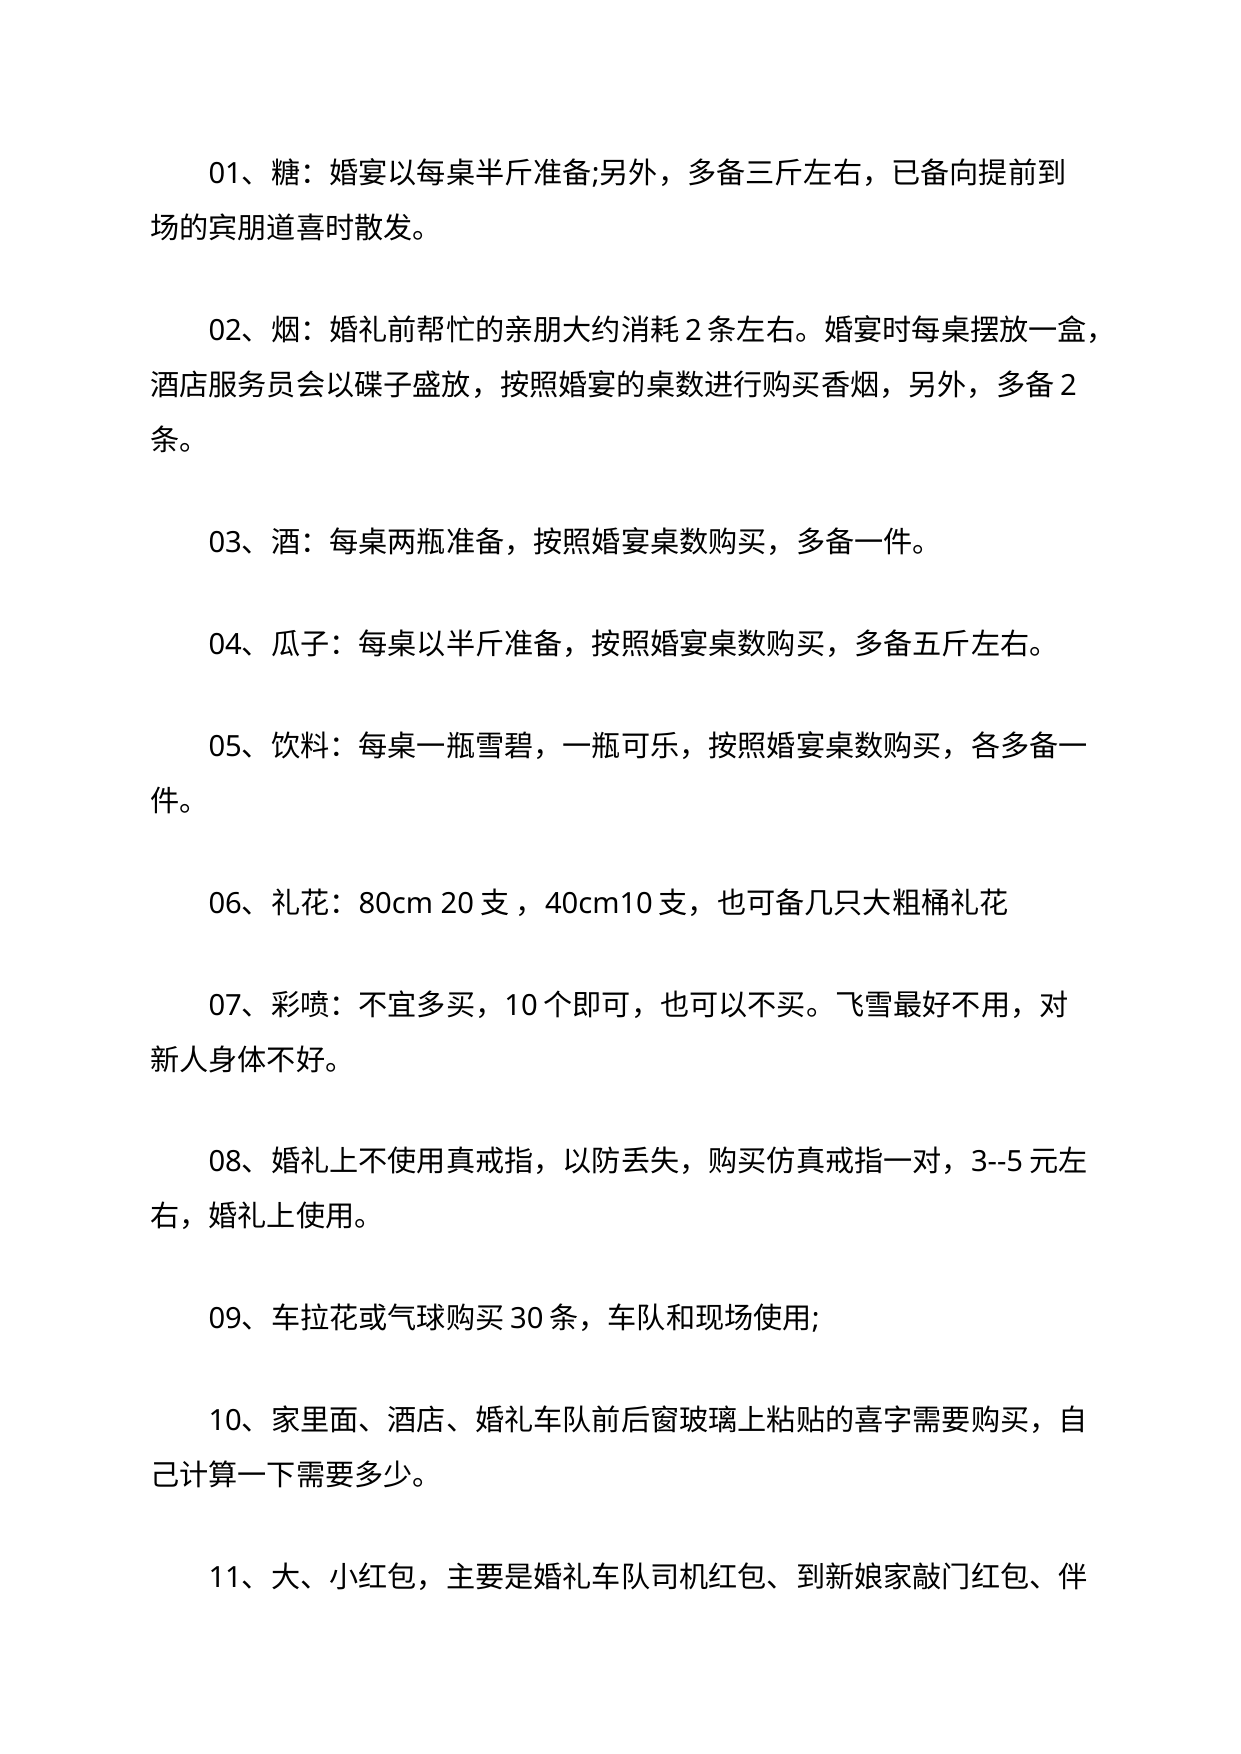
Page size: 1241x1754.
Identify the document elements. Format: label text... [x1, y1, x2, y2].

text 07、彩喷：不宜多买，10个即可，也可以不买。飞雪最好不用，对新人身体不好。 [150, 981, 1090, 1078]
text 06、礼花：80cm 20支 ，40cm10支，也可备几只大粗桶礼花 [150, 879, 1090, 922]
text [150, 1553, 1090, 1596]
text 10、家里面、酒店、婚礼车队前后窗玻璃上粘贴的喜字需要购买，自己计算一下需要多少。 [150, 1397, 1090, 1494]
text 04、瓜子：每桌以半斤准备，按照婚宴桌数购买，多备五斤左右。 [150, 621, 1090, 663]
text 03、酒：每桌两瓶准备，按照婚宴桌数购买，多备一件。 [150, 518, 1090, 561]
text 02、烟：婚礼前帮忙的亲朋大约消耗2条左右。婚宴时每桌摆放一盒，酒店服务员会以碟子盛放，按照婚宴的桌数进行购买香烟，另外，多备2条。 [150, 307, 1090, 459]
text 08、婚礼上不使用真戒指，以防丢失，购买仿真戒指一对，3--5元左右，婚礼上使用。 [150, 1138, 1090, 1235]
text 09、车拉花或气球购买30条，车队和现场使用; [150, 1295, 1090, 1337]
text 01、糖：婚宴以每桌半斤准备;另外，多备三斤左右，已备向提前到场的宾朋道喜时散发。 [150, 150, 1090, 247]
text 05、饮料：每桌一瓶雪碧，一瓶可乐，按照婚宴桌数购买，各多备一件。 [150, 722, 1090, 820]
